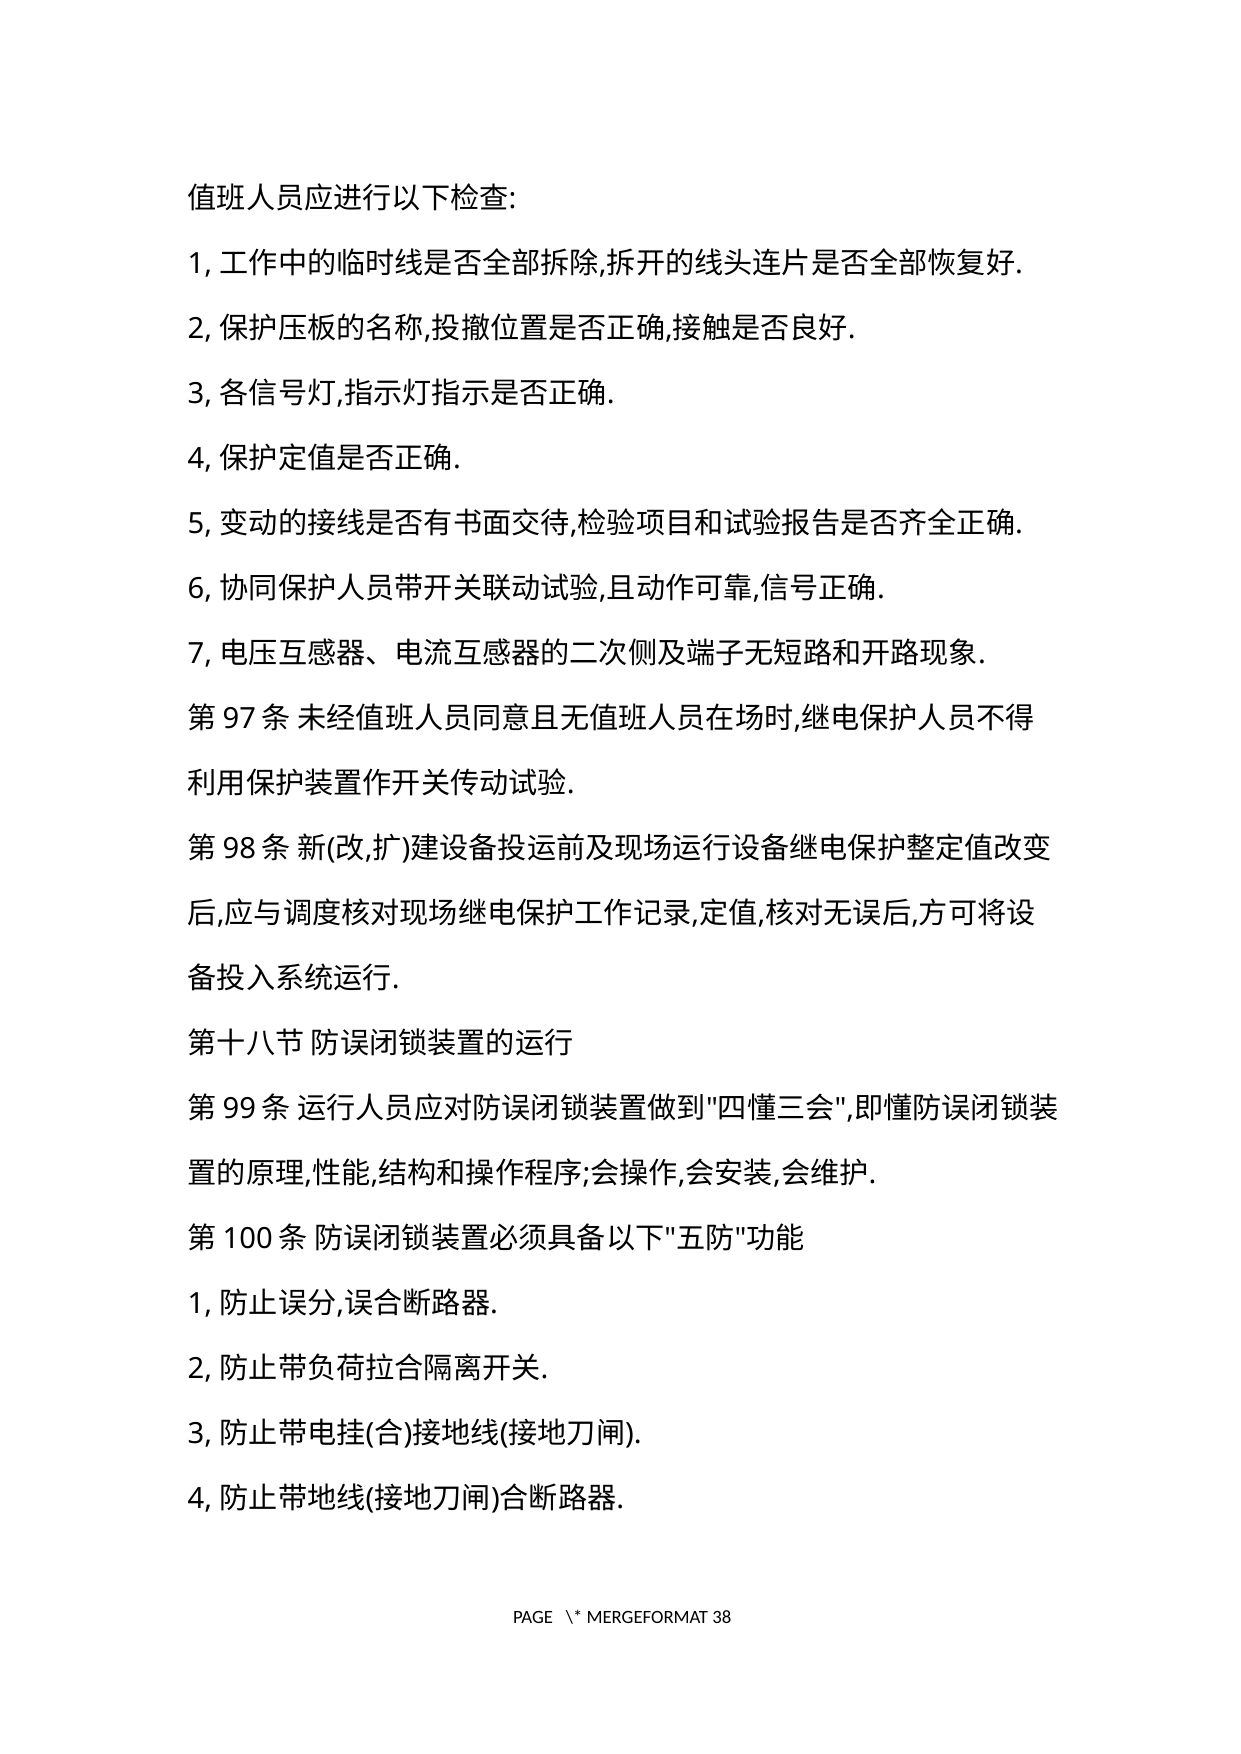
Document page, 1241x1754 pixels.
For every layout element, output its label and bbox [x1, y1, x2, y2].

table_header [186, 162, 1061, 1530]
